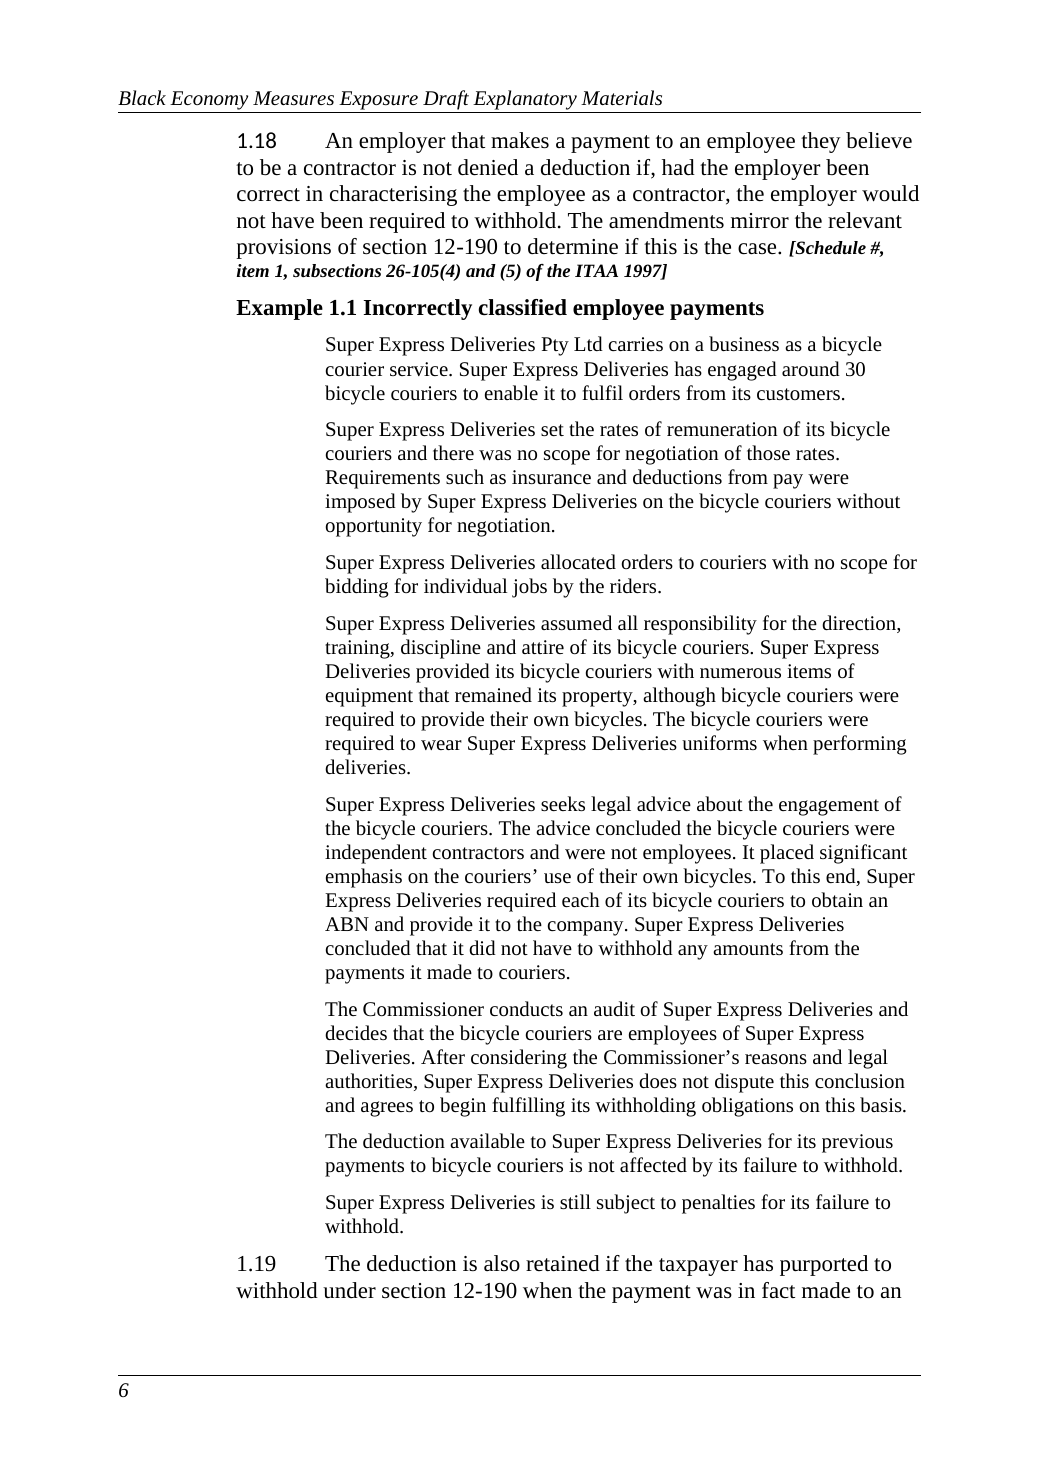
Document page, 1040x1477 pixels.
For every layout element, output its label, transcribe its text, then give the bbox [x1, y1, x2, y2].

text Super Express Deliveries assumed all responsibility for the direction, training, discipline and attire of its bicycle couriers. Super Express Deliveries provided its bicycle couriers with numerous items of equipment that remained its property, although bicycle couriers were required to provide their own bicycles. The bicycle couriers were required to wear Super Express Deliveries uniforms when performing deliveries. [325, 611, 921, 779]
text Super Express Deliveries set the rates of remuneration of its bicycle couriers and there was no scope for negotiation of those rates. Requirements such as insurance and deductions from pay were imposed by Super Express Deliveries on the bicycle couriers without opportunity for negotiation. [325, 417, 921, 537]
text Super Express Deliveries seeks legal advice about the engagement of the bicycle couriers. The advice concluded the bicycle couriers were independent contractors and were not employees. It placed significant emphasis on the couriers’ use of their own bicycles. To this end, Super Express Deliveries required each of its bicycle couriers to obtain an ABN and provide it to the company. Super Express Deliveries concluded that it did not have to withhold any amounts from the payments it made to couriers. [325, 791, 921, 984]
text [236, 1251, 921, 1303]
text The Commissioner conducts an audit of Super Express Deliveries and decides that the bicycle couriers are employees of Super Express Deliveries. After considering the Commissioner’s reasons and legal authorities, Super Express Deliveries does not dispute this conclusion and agrees to begin fulfilling its withholding obligations on this basis. [325, 996, 921, 1117]
text The deduction available to Super Express Deliveries for its previous payments to bicycle couriers is not affected by its failure to withhold. [325, 1129, 921, 1177]
text Super Express Deliveries is still subject to penalties for its failure to withhold. [325, 1190, 921, 1238]
text Super Express Deliveries Pty Ltd carries on a business as a bicycle courier service. Super Express Deliveries has engaged around 30 bicycle couriers to enable it to fulfil orders from its customers. [325, 332, 921, 404]
text An employer that makes a payment to an employee they believe to be a contractor is not denied a deduction if, had the employer been correct in characterising the employee as a contractor, the employer would not have been required to withhold. The amendments mirror the relevant provisions of section 12-190 to determine if this is the case. [Schedule #, item 1, subsections 26-105(4) and (5) of the ITAA 1997] [236, 126, 921, 281]
subtitle Incorrectly classified employee payments [236, 293, 921, 320]
text Super Express Deliveries allocated orders to couriers with no scope for bidding for individual jobs by the riders. [325, 550, 921, 598]
